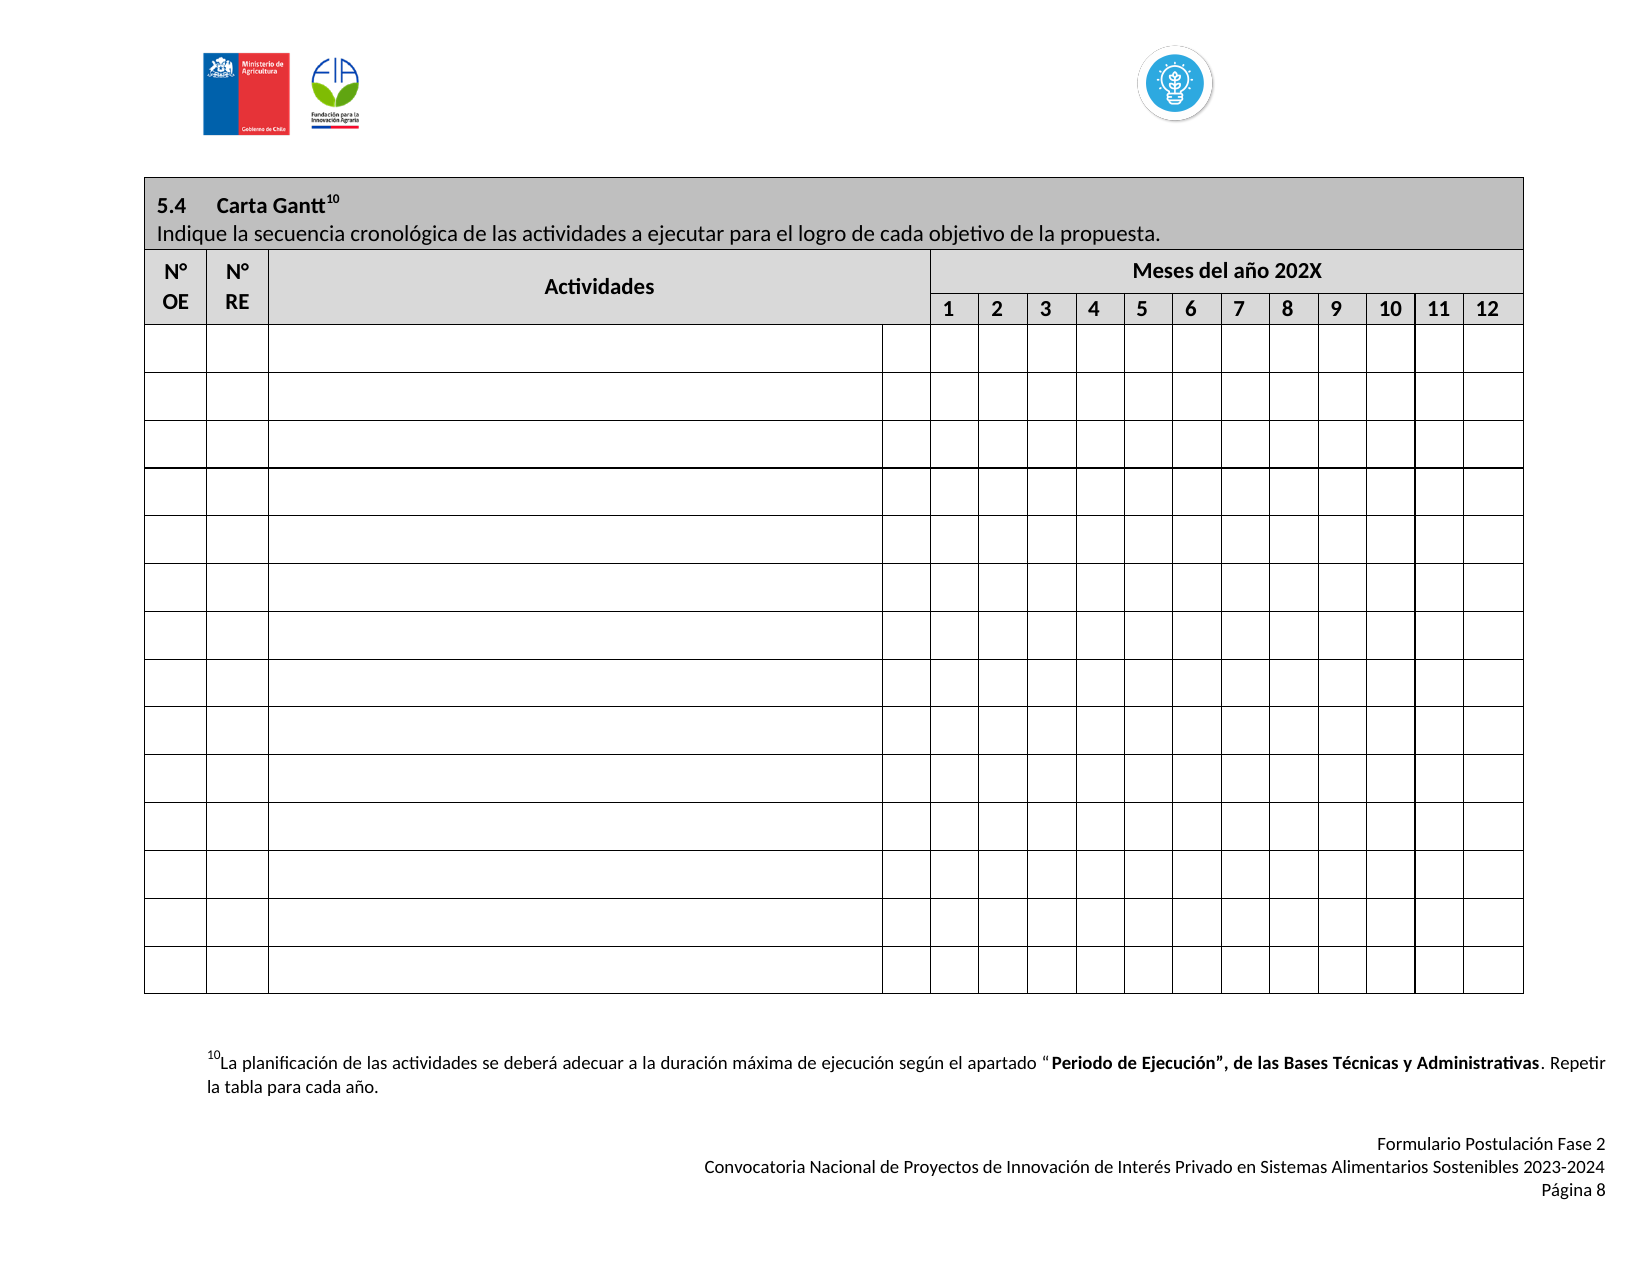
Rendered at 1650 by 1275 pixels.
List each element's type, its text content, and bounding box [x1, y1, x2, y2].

table_cell [979, 469, 1027, 515]
table_cell [1319, 803, 1366, 850]
table_cell [1028, 373, 1076, 419]
table_cell [883, 660, 930, 706]
table_cell [1464, 469, 1523, 515]
table_cell [1270, 421, 1318, 467]
table_cell [1367, 373, 1414, 419]
table_cell [883, 947, 930, 993]
table_cell [931, 564, 978, 611]
table_cell [931, 325, 978, 372]
table_cell [1416, 707, 1463, 754]
table_cell [1125, 947, 1172, 993]
table_cell [931, 755, 978, 802]
table_cell [145, 516, 206, 563]
table_cell [1222, 803, 1269, 850]
table_cell [1077, 755, 1124, 802]
table_cell [1028, 947, 1076, 993]
table_cell [1416, 564, 1463, 611]
table_cell [145, 755, 206, 802]
table_cell [269, 469, 882, 515]
table_cell [1028, 469, 1076, 515]
table_cell [1319, 947, 1366, 993]
table_cell [1416, 755, 1463, 802]
table_cell [979, 612, 1027, 659]
table_cell [1125, 612, 1172, 659]
table_cell [1173, 516, 1221, 563]
table_cell [145, 660, 206, 706]
table_cell [1319, 469, 1366, 515]
table_cell [1367, 947, 1414, 993]
table_cell [979, 755, 1027, 802]
table_cell [1464, 660, 1523, 706]
table_cell 6 [1173, 294, 1221, 324]
table_cell [207, 755, 268, 802]
table_cell [1416, 899, 1463, 946]
table_cell [1028, 660, 1076, 706]
table_cell [1125, 851, 1172, 898]
table_cell [1319, 564, 1366, 611]
table_cell [931, 421, 978, 467]
table_cell [1077, 707, 1124, 754]
table_cell [883, 373, 930, 419]
table_cell [883, 851, 930, 898]
table_cell [145, 851, 206, 898]
picture [200, 51, 363, 138]
table_cell [1173, 564, 1221, 611]
table_cell [1028, 851, 1076, 898]
table_cell [1270, 612, 1318, 659]
table_cell [1173, 612, 1221, 659]
table_cell [1222, 564, 1269, 611]
table_cell [269, 851, 882, 898]
table_cell [145, 803, 206, 850]
table_cell [1028, 564, 1076, 611]
table_cell [1319, 325, 1366, 372]
table_cell [1416, 325, 1463, 372]
table_cell [1077, 660, 1124, 706]
table_cell [1077, 564, 1124, 611]
table_cell N° RE [207, 250, 268, 324]
table_cell [207, 564, 268, 611]
table_cell [1173, 755, 1221, 802]
table_cell [145, 707, 206, 754]
table_cell [883, 755, 930, 802]
table_cell [1173, 707, 1221, 754]
table_cell [883, 564, 930, 611]
table_cell [1125, 325, 1172, 372]
table_cell [931, 803, 978, 850]
table_cell [1464, 516, 1523, 563]
table_cell [269, 516, 882, 563]
table_cell [1367, 612, 1414, 659]
table_cell [1416, 660, 1463, 706]
table_cell [1125, 755, 1172, 802]
table_cell [1270, 516, 1318, 563]
table_cell 12 [1464, 294, 1523, 324]
table_cell [1222, 707, 1269, 754]
table_cell [1222, 755, 1269, 802]
table_cell [1416, 851, 1463, 898]
table_cell N° OE [145, 250, 206, 324]
table_cell [269, 803, 882, 850]
table_cell [1464, 947, 1523, 993]
table_cell [207, 469, 268, 515]
table_cell [1028, 899, 1076, 946]
table_cell [1125, 707, 1172, 754]
table_cell [1464, 899, 1523, 946]
table_cell [1125, 373, 1172, 419]
picture [1133, 42, 1216, 124]
table_cell [1222, 373, 1269, 419]
table_cell [1077, 373, 1124, 419]
table_cell [1367, 421, 1414, 467]
table_cell [1367, 469, 1414, 515]
table_cell [883, 803, 930, 850]
table_cell [1222, 516, 1269, 563]
table_cell [931, 707, 978, 754]
table_cell [1464, 612, 1523, 659]
table_cell [1319, 851, 1366, 898]
table_cell [1367, 707, 1414, 754]
table_cell [269, 373, 882, 419]
table_cell 3 [1028, 294, 1076, 324]
table_cell [269, 612, 882, 659]
table_cell [1028, 707, 1076, 754]
table_cell [1367, 899, 1414, 946]
table_cell [883, 516, 930, 563]
table_cell [979, 803, 1027, 850]
table_cell [1464, 325, 1523, 372]
table_cell [883, 325, 930, 372]
table_cell [145, 421, 206, 467]
table_cell [1173, 325, 1221, 372]
table_cell [883, 612, 930, 659]
table_cell [1319, 612, 1366, 659]
table_cell [145, 947, 206, 993]
table_cell [979, 516, 1027, 563]
table_cell [1416, 469, 1463, 515]
table_cell [1270, 947, 1318, 993]
table_cell [1416, 516, 1463, 563]
table_cell [1077, 947, 1124, 993]
table_cell 4 [1077, 294, 1124, 324]
table_cell [979, 421, 1027, 467]
table_cell [1173, 947, 1221, 993]
table_cell [1319, 707, 1366, 754]
table_cell [1464, 707, 1523, 754]
table_cell [1270, 325, 1318, 372]
table_cell [207, 325, 268, 372]
table_cell [269, 755, 882, 802]
table_cell [145, 469, 206, 515]
table_cell [1319, 755, 1366, 802]
table_cell [1270, 899, 1318, 946]
table_cell [145, 325, 206, 372]
table_cell 1 [931, 294, 978, 324]
table_cell [1222, 325, 1269, 372]
table_cell [1222, 947, 1269, 993]
table_cell [1319, 516, 1366, 563]
table_cell [207, 516, 268, 563]
table_cell [269, 660, 882, 706]
table_cell [1319, 899, 1366, 946]
table_cell [1077, 421, 1124, 467]
table_cell [931, 660, 978, 706]
table_cell [1222, 421, 1269, 467]
table_cell [1319, 421, 1366, 467]
table_cell [1125, 469, 1172, 515]
table_cell [1464, 421, 1523, 467]
table_cell [1367, 851, 1414, 898]
table_cell [931, 373, 978, 419]
table_cell [1319, 660, 1366, 706]
table_cell [883, 899, 930, 946]
table_cell [1367, 516, 1414, 563]
table_cell [1367, 755, 1414, 802]
table_cell [1077, 851, 1124, 898]
table_cell [883, 707, 930, 754]
table_cell [1367, 564, 1414, 611]
table_cell [1028, 516, 1076, 563]
table_cell [979, 947, 1027, 993]
table_cell [979, 373, 1027, 419]
table_cell [1222, 660, 1269, 706]
table_cell [1173, 469, 1221, 515]
table_cell [979, 707, 1027, 754]
table_cell [1077, 612, 1124, 659]
table_cell [979, 899, 1027, 946]
table_cell [1028, 325, 1076, 372]
table_cell [1173, 851, 1221, 898]
table_cell [1416, 373, 1463, 419]
table_cell [1028, 421, 1076, 467]
table_cell [1173, 803, 1221, 850]
table_cell [1125, 516, 1172, 563]
table_cell [269, 707, 882, 754]
table_cell Meses del año 202X [931, 250, 1523, 293]
table_cell [931, 947, 978, 993]
table_cell [1270, 373, 1318, 419]
table_cell [269, 421, 882, 467]
table_cell [1125, 660, 1172, 706]
table_cell [1367, 803, 1414, 850]
table_cell [145, 612, 206, 659]
table_cell [931, 612, 978, 659]
table_cell [1077, 516, 1124, 563]
table_cell [1367, 660, 1414, 706]
table_cell [145, 373, 206, 419]
table_cell [1028, 755, 1076, 802]
table_cell [1464, 851, 1523, 898]
table_cell [1270, 707, 1318, 754]
table_cell [1464, 373, 1523, 419]
table_cell [1077, 325, 1124, 372]
table_cell [1270, 564, 1318, 611]
table_cell 8 [1270, 294, 1318, 324]
table_cell [1464, 803, 1523, 850]
table_cell [931, 851, 978, 898]
table_cell [269, 899, 882, 946]
table_cell [1222, 612, 1269, 659]
table_cell 5 [1125, 294, 1172, 324]
table_cell [1222, 851, 1269, 898]
table_cell 9 [1319, 294, 1366, 324]
table_cell [1464, 564, 1523, 611]
table_cell [931, 469, 978, 515]
table_cell 7 [1222, 294, 1269, 324]
table_cell [1270, 851, 1318, 898]
table_cell [145, 899, 206, 946]
table_cell [1125, 421, 1172, 467]
table_cell [1270, 469, 1318, 515]
table_cell [979, 660, 1027, 706]
table_cell [207, 660, 268, 706]
table_header Carta Gantt Indique la secuencia cronológica de las actividades a ejecutar para el logro de cada objetivo de la propuesta. [145, 178, 1523, 249]
table_cell [1028, 612, 1076, 659]
table_cell [1416, 421, 1463, 467]
table_cell [1222, 469, 1269, 515]
table_cell [1125, 899, 1172, 946]
table_cell [269, 947, 882, 993]
table_cell [931, 516, 978, 563]
table_cell [1270, 803, 1318, 850]
table_cell [1028, 803, 1076, 850]
table_cell [207, 707, 268, 754]
table_cell [1270, 660, 1318, 706]
table_cell [207, 612, 268, 659]
table_cell [207, 803, 268, 850]
table_cell [1077, 803, 1124, 850]
table_cell [1270, 755, 1318, 802]
table_cell [1416, 803, 1463, 850]
table_cell [207, 851, 268, 898]
table_cell [1077, 899, 1124, 946]
table_cell [1173, 899, 1221, 946]
table_cell 2 [979, 294, 1027, 324]
table_cell [207, 421, 268, 467]
table_cell [979, 851, 1027, 898]
table_cell 11 [1416, 294, 1463, 324]
table_cell [1173, 421, 1221, 467]
table_cell [207, 947, 268, 993]
table_cell [1319, 373, 1366, 419]
table_cell [931, 899, 978, 946]
table_cell [269, 564, 882, 611]
table_cell [979, 564, 1027, 611]
table_cell Actividades [269, 250, 930, 324]
table_cell [1416, 612, 1463, 659]
table_cell [1464, 755, 1523, 802]
table_cell [269, 325, 882, 372]
table_cell 10 [1367, 294, 1414, 324]
table_cell [1222, 899, 1269, 946]
table_cell [1367, 325, 1414, 372]
table_cell [883, 469, 930, 515]
table_cell [979, 325, 1027, 372]
table_cell [1173, 373, 1221, 419]
table_cell [145, 564, 206, 611]
table_cell [1077, 469, 1124, 515]
table_cell [1173, 660, 1221, 706]
table_cell [1125, 803, 1172, 850]
table_cell [883, 421, 930, 467]
table_cell [1416, 947, 1463, 993]
table_cell [207, 899, 268, 946]
table_cell [207, 373, 268, 419]
table_cell [1125, 564, 1172, 611]
